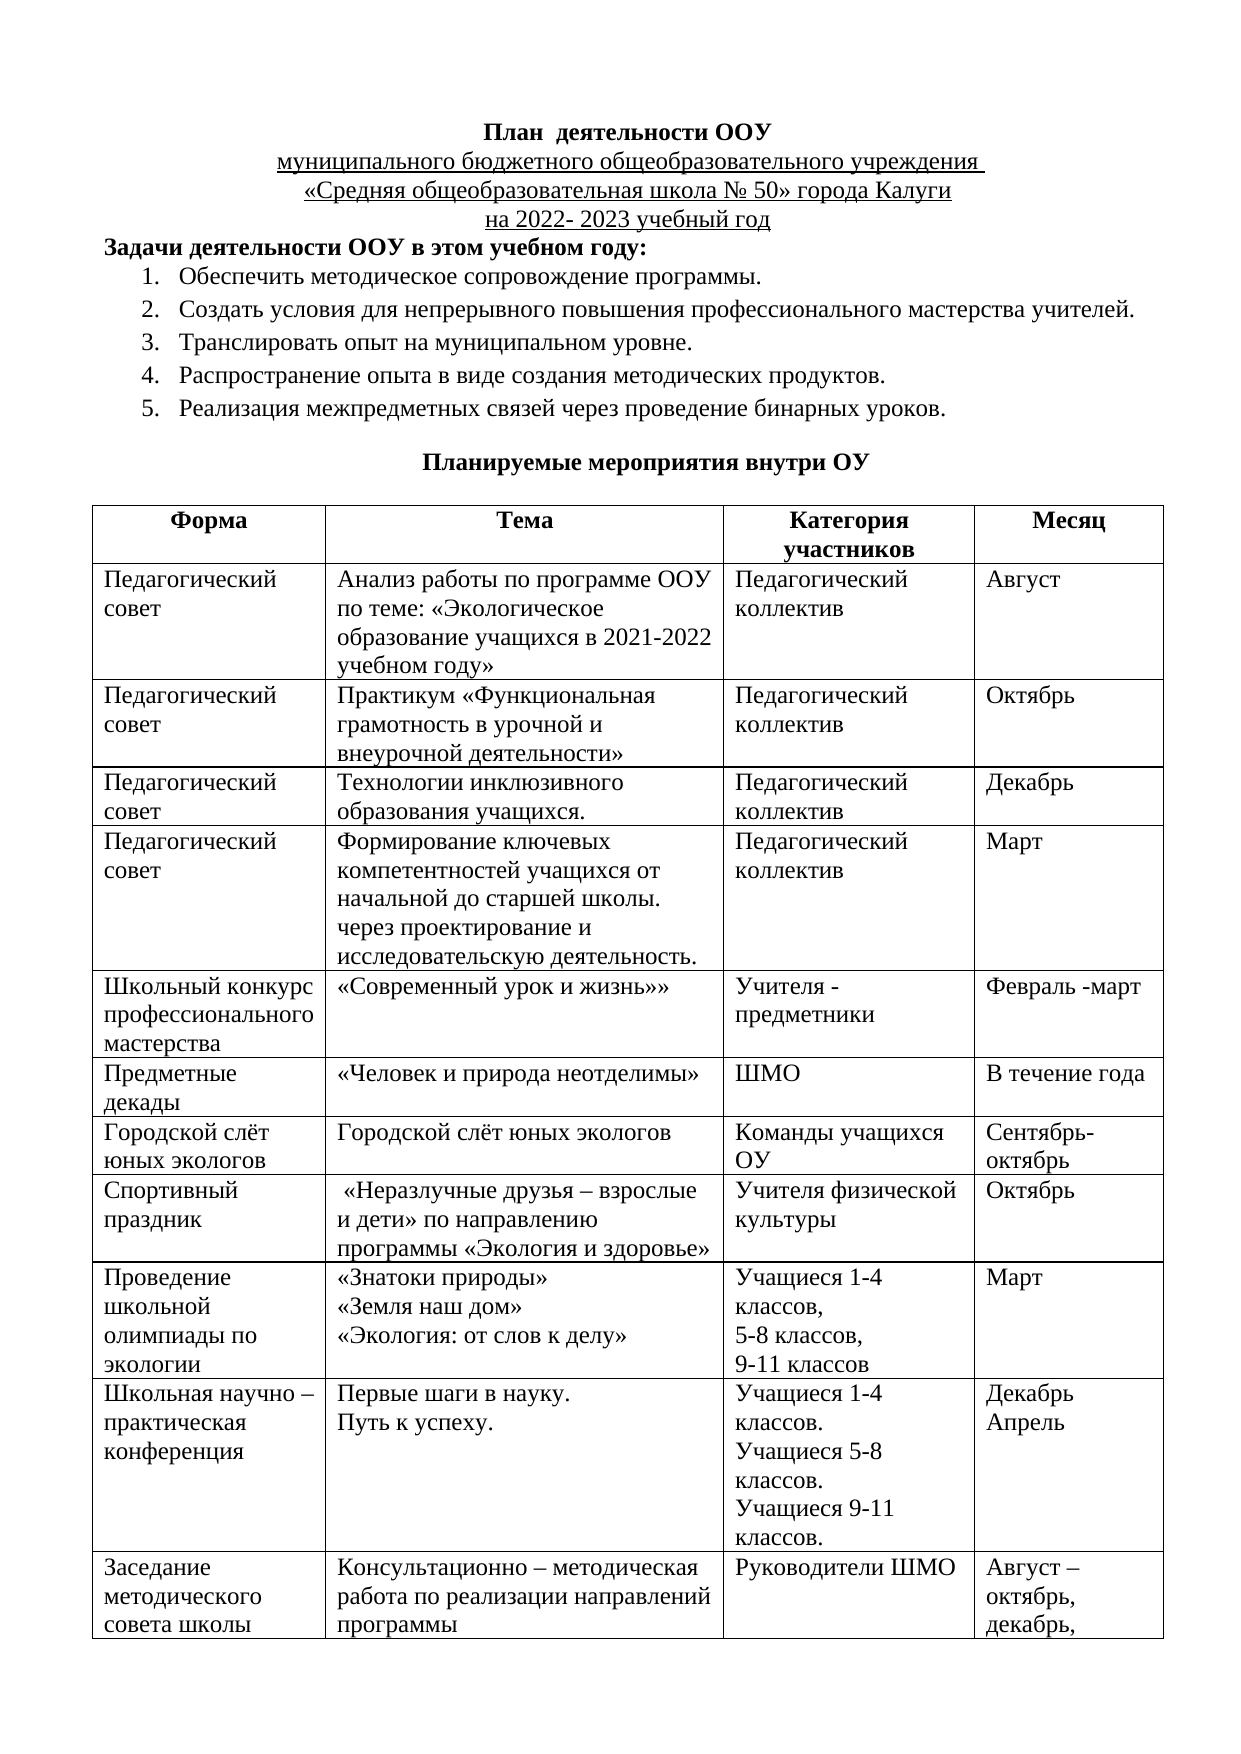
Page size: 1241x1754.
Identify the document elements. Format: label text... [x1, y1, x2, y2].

table_header Категория участников [724, 506, 974, 563]
table_cell Спортивный праздник [93, 1175, 325, 1261]
table_cell Руководители ШМО [724, 1552, 974, 1638]
table_cell Школьный конкурс профессионального мастерства [93, 971, 325, 1057]
table_header Тема [326, 506, 723, 563]
table_cell Городской слёт юных экологов [93, 1117, 325, 1174]
table_cell Учащиеся 1-4 классов, 5-8 классов, 9-11 классов [724, 1263, 974, 1377]
table_cell Октябрь [975, 680, 1163, 766]
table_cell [326, 1552, 723, 1638]
table_cell Практикум «Функциональная грамотность в урочной и внеурочной деятельности» [326, 680, 723, 766]
table_cell Сентябрь-октябрь [975, 1117, 1163, 1174]
table_header Форма [93, 506, 325, 563]
table_cell Учителя физической культуры [724, 1175, 974, 1261]
table_cell Педагогический коллектив [724, 826, 974, 970]
table_cell Формирование ключевых компетентностей учащихся от начальной до старшей школы. через проектирование и исследовательскую деятельность. [326, 826, 723, 970]
table_cell Март [975, 826, 1163, 970]
table_cell Педагогический коллектив [724, 564, 974, 679]
list Создать условия для непрерывного повышения профессионального мастерства учителей. [141, 294, 1152, 323]
list Транслировать опыт на муниципальном уровне. [141, 327, 1152, 356]
table_cell Август [975, 564, 1163, 679]
table_cell В течение года [975, 1058, 1163, 1116]
table_header Месяц [975, 506, 1163, 563]
table_cell Городской слёт юных экологов [326, 1117, 723, 1174]
text на 2022- 2023 учебный год [103, 204, 1152, 232]
table_cell Декабрь Апрель [975, 1379, 1163, 1551]
table_cell Команды учащихся ОУ [724, 1117, 974, 1174]
table_cell Педагогический коллектив [724, 680, 974, 766]
text муниципального бюджетного общеобразовательного учреждения [103, 146, 1152, 175]
text Задачи деятельности ООУ в этом учебном году: [103, 232, 1152, 261]
table_cell Школьная научно – практическая конференция [93, 1379, 325, 1551]
table_cell Педагогический совет [93, 564, 325, 679]
table_cell Предметные декады [93, 1058, 325, 1116]
table_cell Педагогический коллектив [724, 768, 974, 825]
text План деятельности ООУ [103, 117, 1152, 146]
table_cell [93, 1552, 325, 1638]
table_cell Первые шаги в науку. Путь к успеху. [326, 1379, 723, 1551]
table_cell Учащиеся 1-4 классов. Учащиеся 5-8 классов. Учащиеся 9-11 классов. [724, 1379, 974, 1551]
table_cell Технологии инклюзивного образования учащихся. [326, 768, 723, 825]
table_cell Март [975, 1263, 1163, 1377]
text Планируемые мероприятия внутри ОУ [141, 447, 1152, 476]
list Распространение опыта в виде создания методических продуктов. [141, 360, 1152, 389]
table_cell Февраль -март [975, 971, 1163, 1057]
table_cell «Знатоки природы» «Земля наш дом» «Экология: от слов к делу» [326, 1263, 723, 1377]
table_cell Учителя - предметники [724, 971, 974, 1057]
table_cell Педагогический совет [93, 826, 325, 970]
table_cell Октябрь [975, 1175, 1163, 1261]
list Реализация межпредметных связей через проведение бинарных уроков. [141, 393, 1152, 422]
list Обеспечить методическое сопровождение программы. [141, 261, 1152, 290]
table_cell Анализ работы по программе ООУ по теме: «Экологическое образование учащихся в 2021-2022 учебном году» [326, 564, 723, 679]
table_cell «Неразлучные друзья – взрослые и дети» по направлению программы «Экология и здоровье» [326, 1175, 723, 1261]
table_cell Проведение школьной олимпиады по экологии [93, 1263, 325, 1377]
table_cell «Современный урок и жизнь»» [326, 971, 723, 1057]
text «Средняя общеобразовательная школа № 50» города Калуги [103, 175, 1152, 204]
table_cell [975, 1552, 1163, 1638]
table_cell Педагогический совет [93, 680, 325, 766]
table_cell Декабрь [975, 768, 1163, 825]
table_cell ШМО [724, 1058, 974, 1116]
table_cell Педагогический совет [93, 768, 325, 825]
table_cell «Человек и природа неотделимы» [326, 1058, 723, 1116]
